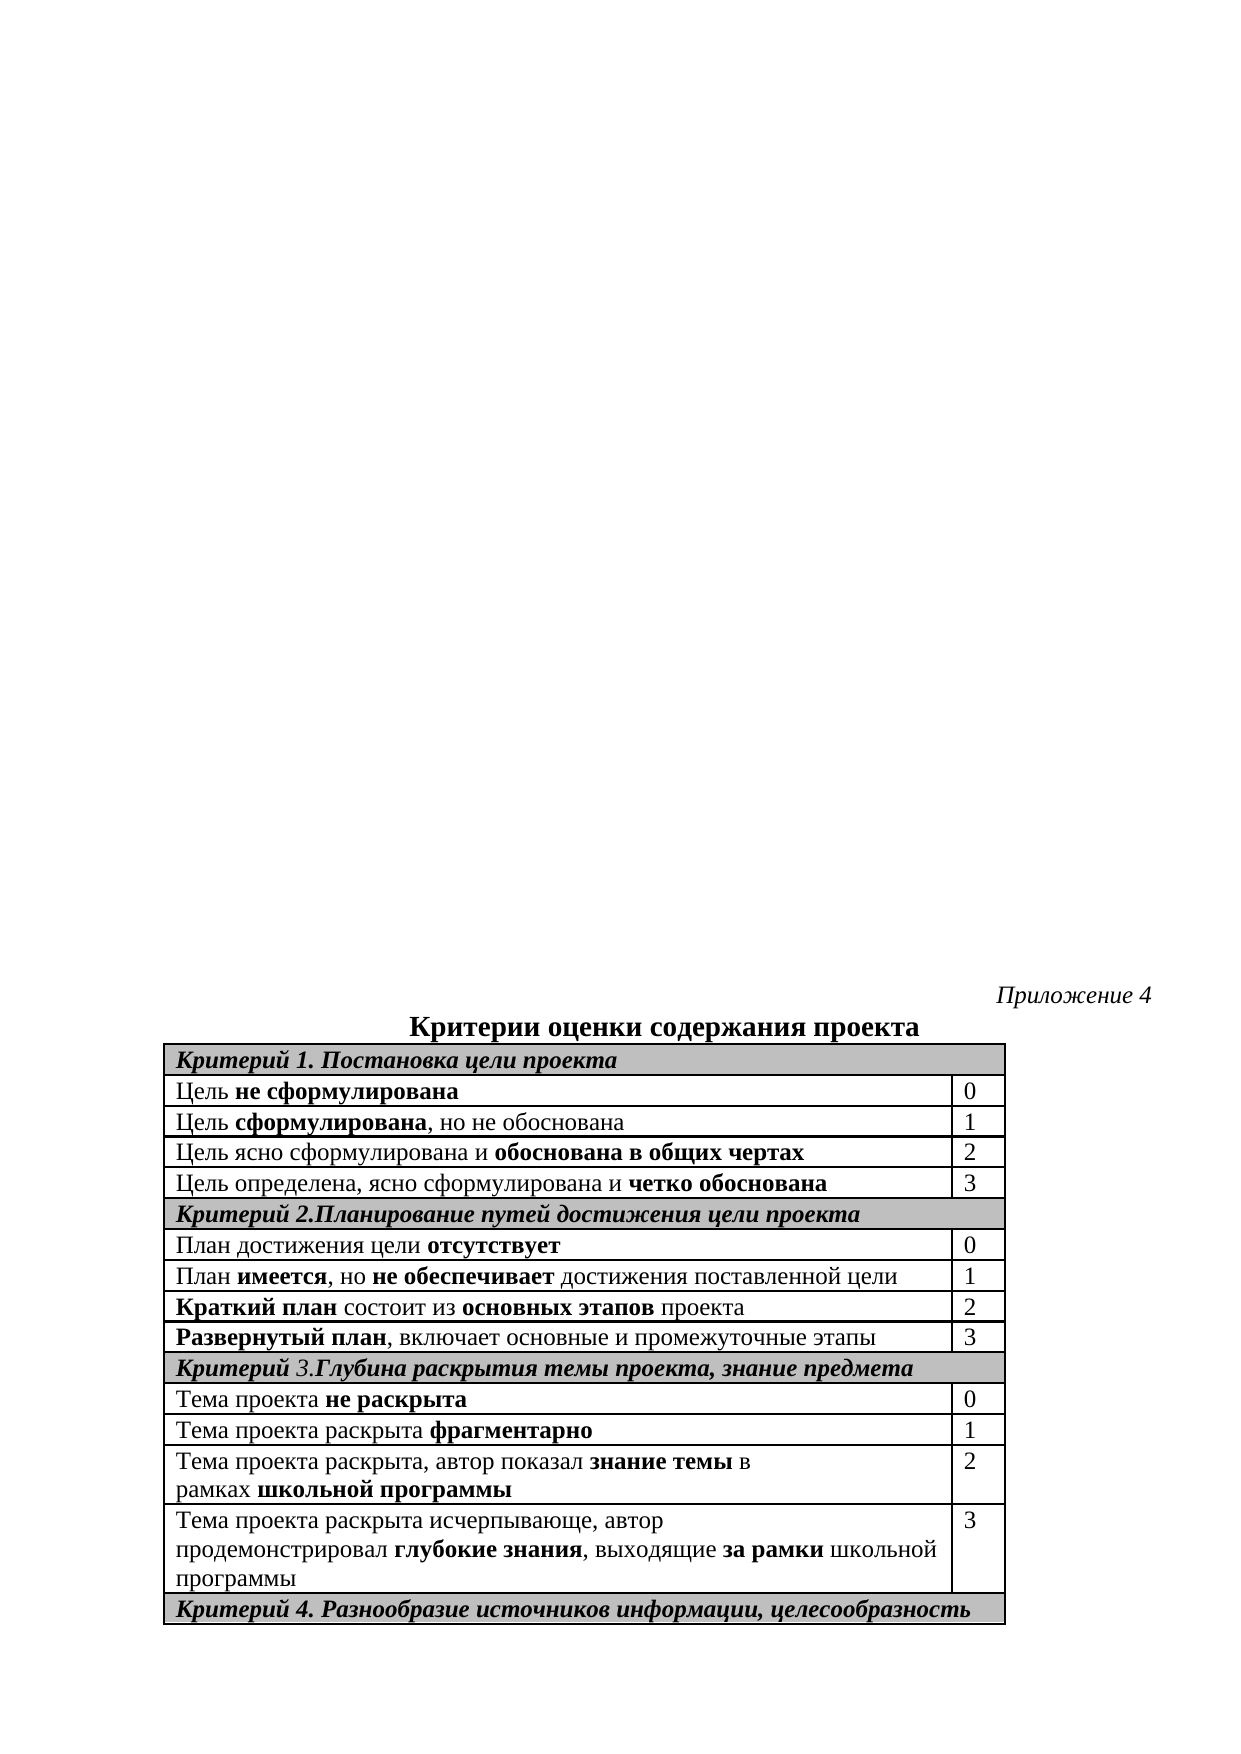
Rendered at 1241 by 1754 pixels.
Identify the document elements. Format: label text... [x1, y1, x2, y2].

table_cell 0 [953, 1384, 1004, 1413]
table_cell 1 [953, 1107, 1004, 1135]
table_cell Краткий план состоит из основных этапов проекта [165, 1292, 951, 1320]
table_cell Критерий 3.Глубина раскрытия темы проекта, знание предмета [165, 1353, 1004, 1382]
table_cell 3 [953, 1323, 1004, 1351]
table_cell Цель сформулирована, но не обоснована [165, 1107, 951, 1135]
table_cell План достижения цели отсутствует [165, 1230, 951, 1259]
table_header Критерий 1. Постановка цели проекта [165, 1045, 1004, 1074]
table_cell Цель ясно сформулирована и обоснована в общих чертах [165, 1138, 951, 1166]
table_cell Тема проекта раскрыта фрагментарно [165, 1415, 951, 1444]
table_cell 3 [953, 1505, 1004, 1592]
table_cell Цель не сформулирована [165, 1076, 951, 1104]
table_cell План имеется, но не обеспечивает достижения поставленной цели [165, 1261, 951, 1289]
table_cell Развернутый план, включает основные и промежуточные этапы [165, 1323, 951, 1351]
text Приложение 4 [177, 981, 1152, 1009]
table_cell 1 [953, 1415, 1004, 1444]
table_cell 1 [953, 1261, 1004, 1289]
table_cell 2 [953, 1446, 1004, 1503]
table_cell Цель определена, ясно сформулирована и четко обоснована [165, 1168, 951, 1197]
table_cell Тема проекта раскрыта, автор показал знание темы в рамках школьной программы [165, 1446, 951, 1503]
table_cell Тема проекта раскрыта исчерпывающе, автор продемонстрировал глубокие знания, выходящие за рамки школьной программы [165, 1505, 951, 1592]
table_cell Тема проекта не раскрыта [165, 1384, 951, 1413]
table_cell 2 [953, 1138, 1004, 1166]
table_cell 2 [953, 1292, 1004, 1320]
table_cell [165, 1594, 1004, 1622]
table_cell 3 [953, 1168, 1004, 1197]
text Критерии оценки содержания проекта [177, 1009, 1152, 1043]
table_cell 0 [953, 1230, 1004, 1259]
table_cell Критерий 2.Планирование путей достижения цели проекта [165, 1199, 1004, 1228]
table_cell 0 [953, 1076, 1004, 1104]
